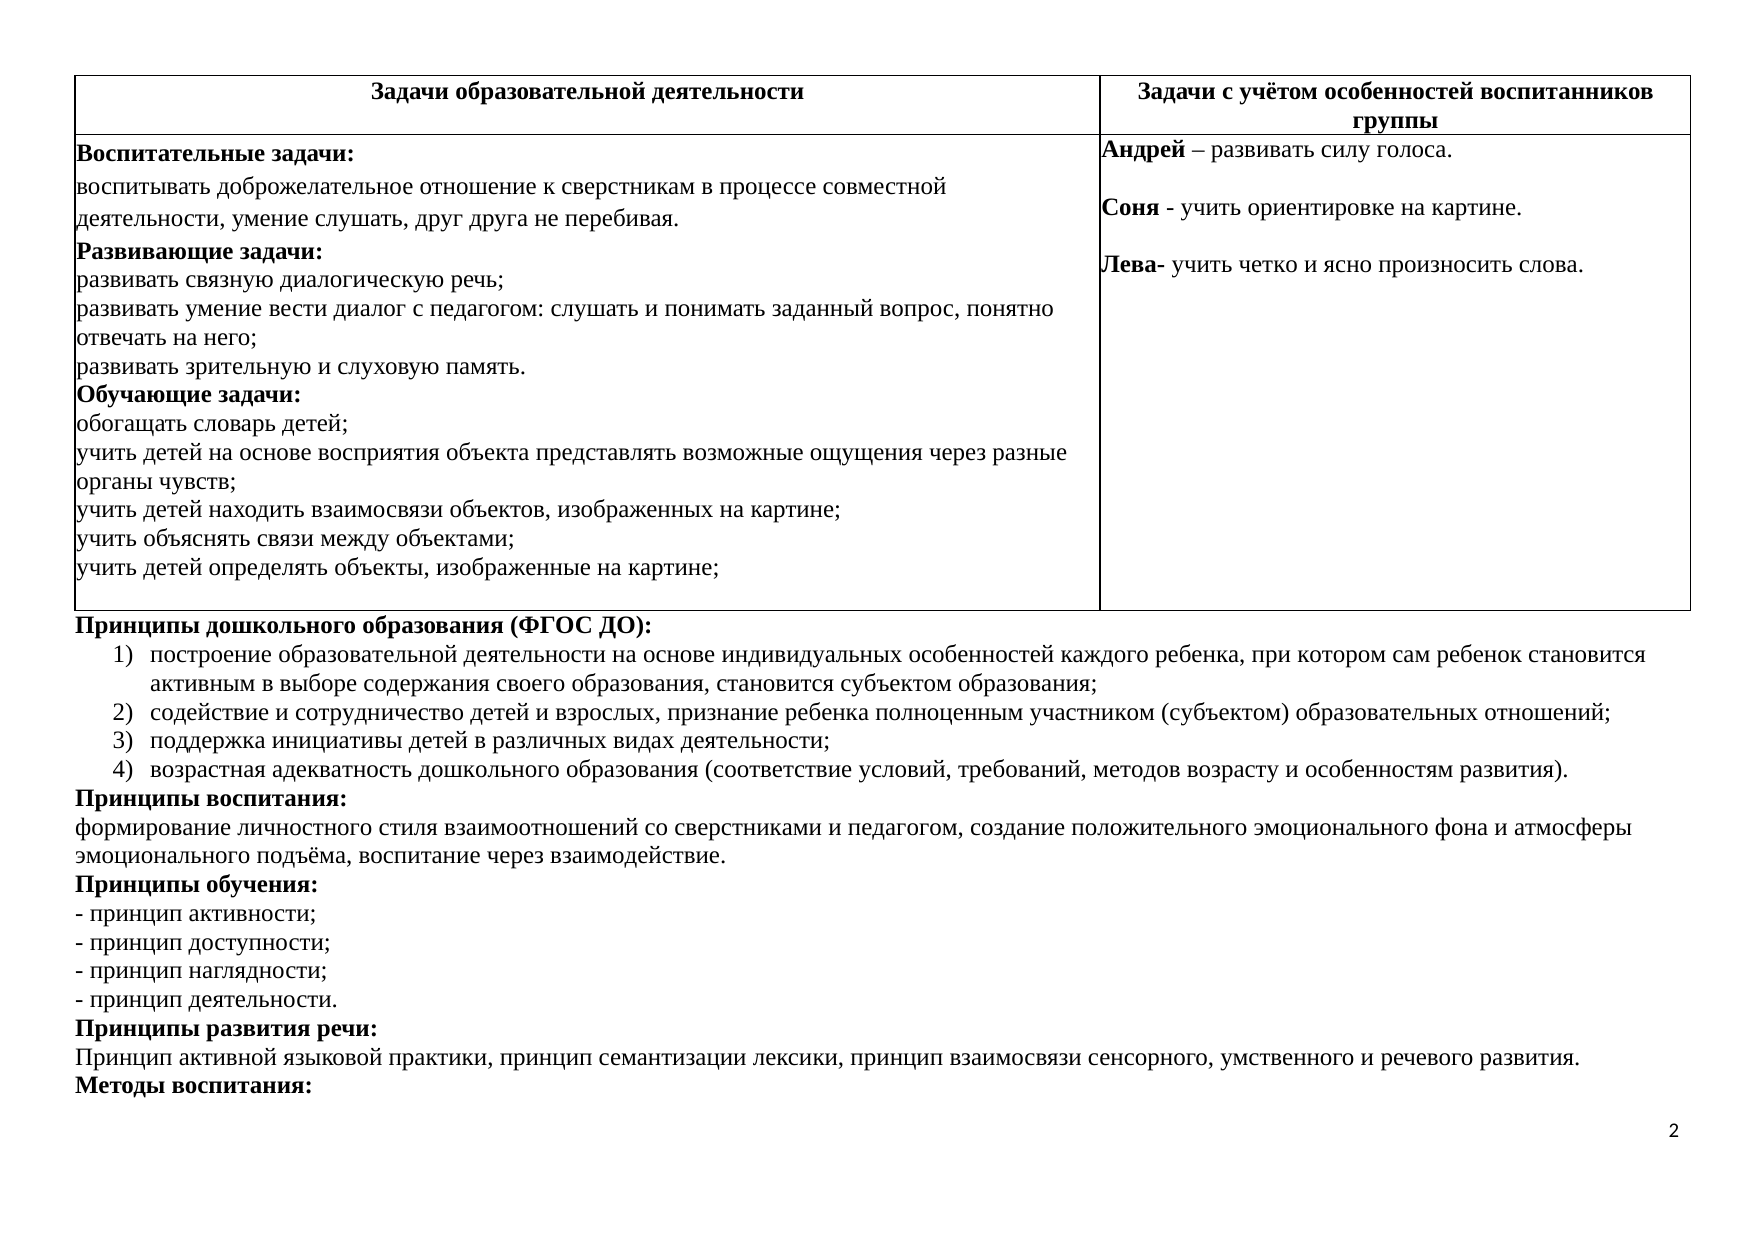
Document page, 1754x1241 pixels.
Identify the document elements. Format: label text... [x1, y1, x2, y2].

list построение образовательной деятельности на основе индивидуальных особенностей каждого ребенка, при котором сам ребенок становится активным в выборе содержания своего образования, становится субъектом образования; [112, 639, 1679, 697]
table_header Задачи образовательной деятельности [76, 76, 1099, 133]
text Методы воспитания: [75, 1071, 1679, 1099]
text Принципы воспитания: [75, 783, 1679, 812]
text Принцип активной языковой практики, принцип семантизации лексики, принцип взаимосвязи сенсорного, умственного и речевого развития. [75, 1042, 1679, 1071]
list поддержка инициативы детей в различных видах деятельности; [112, 726, 1679, 754]
text Принципы обучения: [75, 869, 1679, 898]
text Принципы развития речи: [75, 1013, 1679, 1042]
text - принцип активности; [75, 898, 1679, 927]
table_cell Андрей – развивать силу голоса. Соня - учить ориентировке на картине. Лева- учить четко и ясно произносить слова. [1101, 135, 1690, 609]
text - принцип доступности; [75, 927, 1679, 956]
text Принципы дошкольного образования (ФГОС ДО): [75, 611, 1679, 639]
table_cell Воспитательные задачи: воспитывать доброжелательное отношение к сверстникам в процессе совместной деятельности, умение слушать, друг друга не перебивая. Развивающие задачи: развивать связную диалогическую речь; развивать умение вести диалог с педагогом: слушать и понимать заданный вопрос, понятно отвечать на него; развивать зрительную и слуховую память. Обучающие задачи: обогащать словарь детей; учить детей на основе восприятия объекта представлять возможные ощущения через разные органы чувств; учить детей находить взаимосвязи объектов, изображенных на картине; учить объяснять связи между объектами; учить детей определять объекты, изображенные на картине; [76, 135, 1099, 609]
text - принцип деятельности. [75, 984, 1679, 1013]
list возрастная адекватность дошкольного образования (соответствие условий, требований, методов возрасту и особенностям развития). [112, 754, 1679, 783]
text формирование личностного стиля взаимоотношений со сверстниками и педагогом, создание положительного эмоционального фона и атмосферы эмоционального подъёма, воспитание через взаимодействие. [75, 812, 1679, 869]
text - принцип наглядности; [75, 956, 1679, 984]
list содействие и сотрудничество детей и взрослых, признание ребенка полноценным участником (субъектом) образовательных отношений; [112, 697, 1679, 726]
table_header Задачи с учётом особенностей воспитанников группы [1101, 76, 1690, 133]
